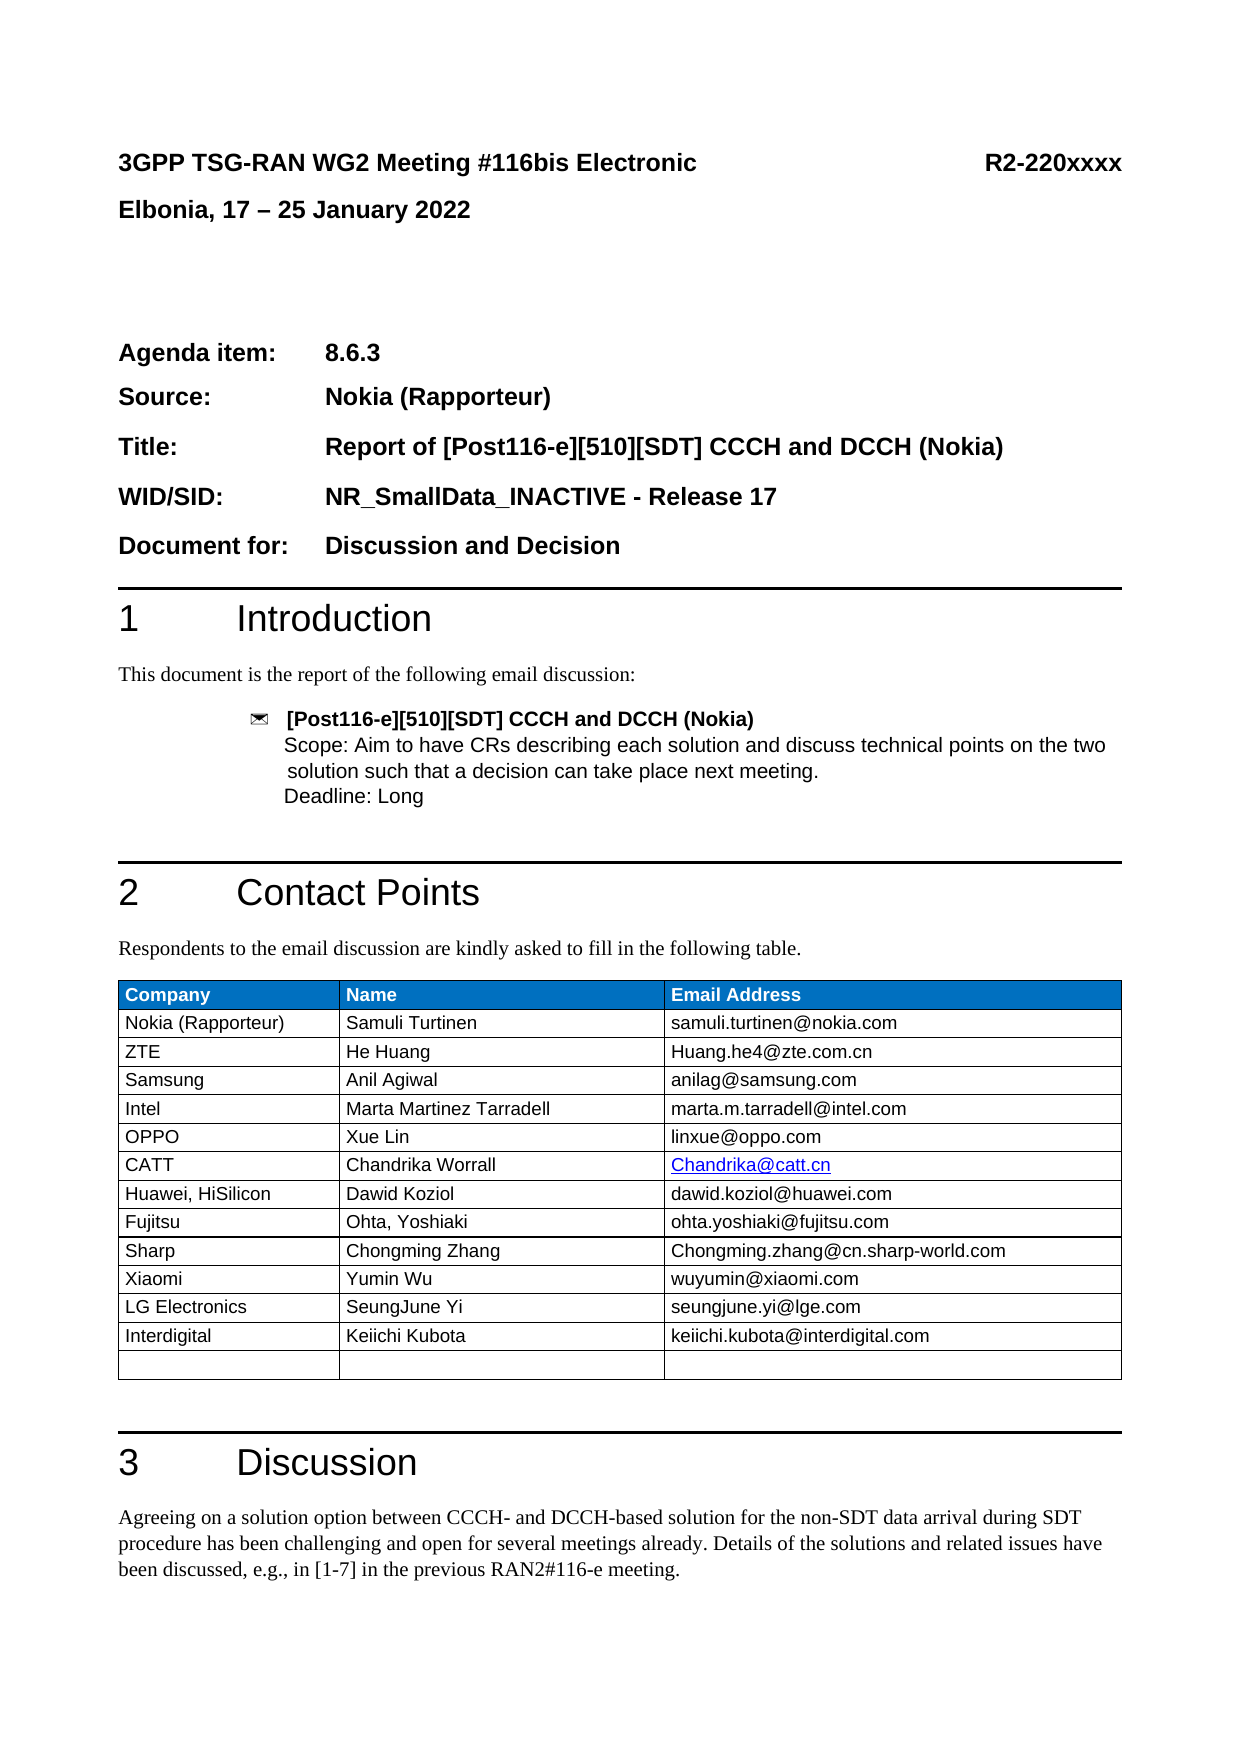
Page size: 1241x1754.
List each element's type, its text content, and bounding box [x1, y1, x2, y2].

text Deadline: Long [249, 784, 1122, 808]
table_cell [119, 1351, 339, 1378]
table_cell CATT [119, 1152, 339, 1179]
table_cell Fujitsu [119, 1209, 339, 1236]
text Document for: Discussion and Decision [118, 531, 1122, 560]
table_cell Nokia (Rapporteur) [119, 1010, 339, 1037]
table_cell Samuli Turtinen [340, 1010, 664, 1037]
table_cell Huawei, HiSilicon [119, 1181, 339, 1208]
table_cell He Huang [340, 1038, 664, 1066]
table_header Email Address [665, 981, 1121, 1009]
table_cell Ohta, Yoshiaki [340, 1209, 664, 1236]
table_header Name [340, 981, 664, 1009]
table_cell ohta.yoshiaki@fujitsu.com [665, 1209, 1121, 1236]
table_cell Huang.he4@zte.com.cn [665, 1038, 1121, 1066]
table_cell [665, 1351, 1121, 1378]
table_cell marta.m.tarradell@intel.com [665, 1095, 1121, 1123]
subtitle 3 Discussion [118, 1434, 1122, 1483]
text Agenda item: 8.6.3 [118, 338, 1122, 367]
text This document is the report of the following email discussion: [118, 662, 1122, 686]
table_cell wuyumin@xiaomi.com [665, 1266, 1121, 1293]
table_cell samuli.turtinen@nokia.com [665, 1010, 1121, 1037]
table_header Company [119, 981, 339, 1009]
subtitle 1 Introduction [118, 590, 1122, 640]
table_cell Sharp [119, 1238, 339, 1265]
table_cell Chongming.zhang@cn.sharp-world.com [665, 1238, 1121, 1265]
text Agreeing on a solution option between CCCH- and DCCH-based solution for the non-SDT data arrival during SDT procedure has been challenging and open for several meetings already. Details of the solutions and related issues have been discussed, e.g., in [1-7] in the previous RAN2#116-e meeting. [118, 1505, 1122, 1581]
table_cell Yumin Wu [340, 1266, 664, 1293]
text [Post116-e][510][SDT] CCCH and DCCH (Nokia) [249, 707, 1122, 731]
table_cell Xiaomi [119, 1266, 339, 1293]
text Respondents to the email discussion are kindly asked to fill in the following table. [118, 936, 1122, 960]
table_cell Samsung [119, 1067, 339, 1094]
table_cell Xue Lin [340, 1124, 664, 1151]
table_cell Intel [119, 1095, 339, 1123]
table_cell ZTE [119, 1038, 339, 1066]
text WID/SID: NR_SmallData_INACTIVE - Release 17 [118, 481, 1122, 510]
text Title: Report of [Post116-e][510][SDT] CCCH and DCCH (Nokia) [118, 432, 1122, 460]
table_cell keiichi.kubota@interdigital.com [665, 1323, 1121, 1350]
table_cell anilag@samsung.com [665, 1067, 1121, 1094]
text Scope: Aim to have CRs describing each solution and discuss technical points on the two solution such that a decision can take place next meeting. [249, 733, 1122, 782]
table_cell Keiichi Kubota [340, 1323, 664, 1350]
table_cell linxue@oppo.com [665, 1124, 1121, 1151]
table_cell [340, 1351, 664, 1378]
table_cell Chandrika@catt.cn [665, 1152, 1121, 1179]
table_cell Marta Martinez Tarradell [340, 1095, 664, 1123]
table_cell Chandrika Worrall [340, 1152, 664, 1179]
table_cell LG Electronics [119, 1294, 339, 1322]
table_cell Dawid Koziol [340, 1181, 664, 1208]
table_cell seungjune.yi@lge.com [665, 1294, 1121, 1322]
text 3GPP TSG-RAN WG2 Meeting #116bis Electronic R2-220xxxx [118, 147, 1122, 176]
text Elbonia, 17 – 25 January 2022 [118, 195, 1122, 224]
subtitle 2 Contact Points [118, 864, 1122, 913]
table_cell Interdigital [119, 1323, 339, 1350]
table_cell OPPO [119, 1124, 339, 1151]
table_cell dawid.koziol@huawei.com [665, 1181, 1121, 1208]
table_cell Chongming Zhang [340, 1238, 664, 1265]
table_cell Anil Agiwal [340, 1067, 664, 1094]
table_cell SeungJune Yi [340, 1294, 664, 1322]
text Source: Nokia (Rapporteur) [118, 382, 1122, 411]
